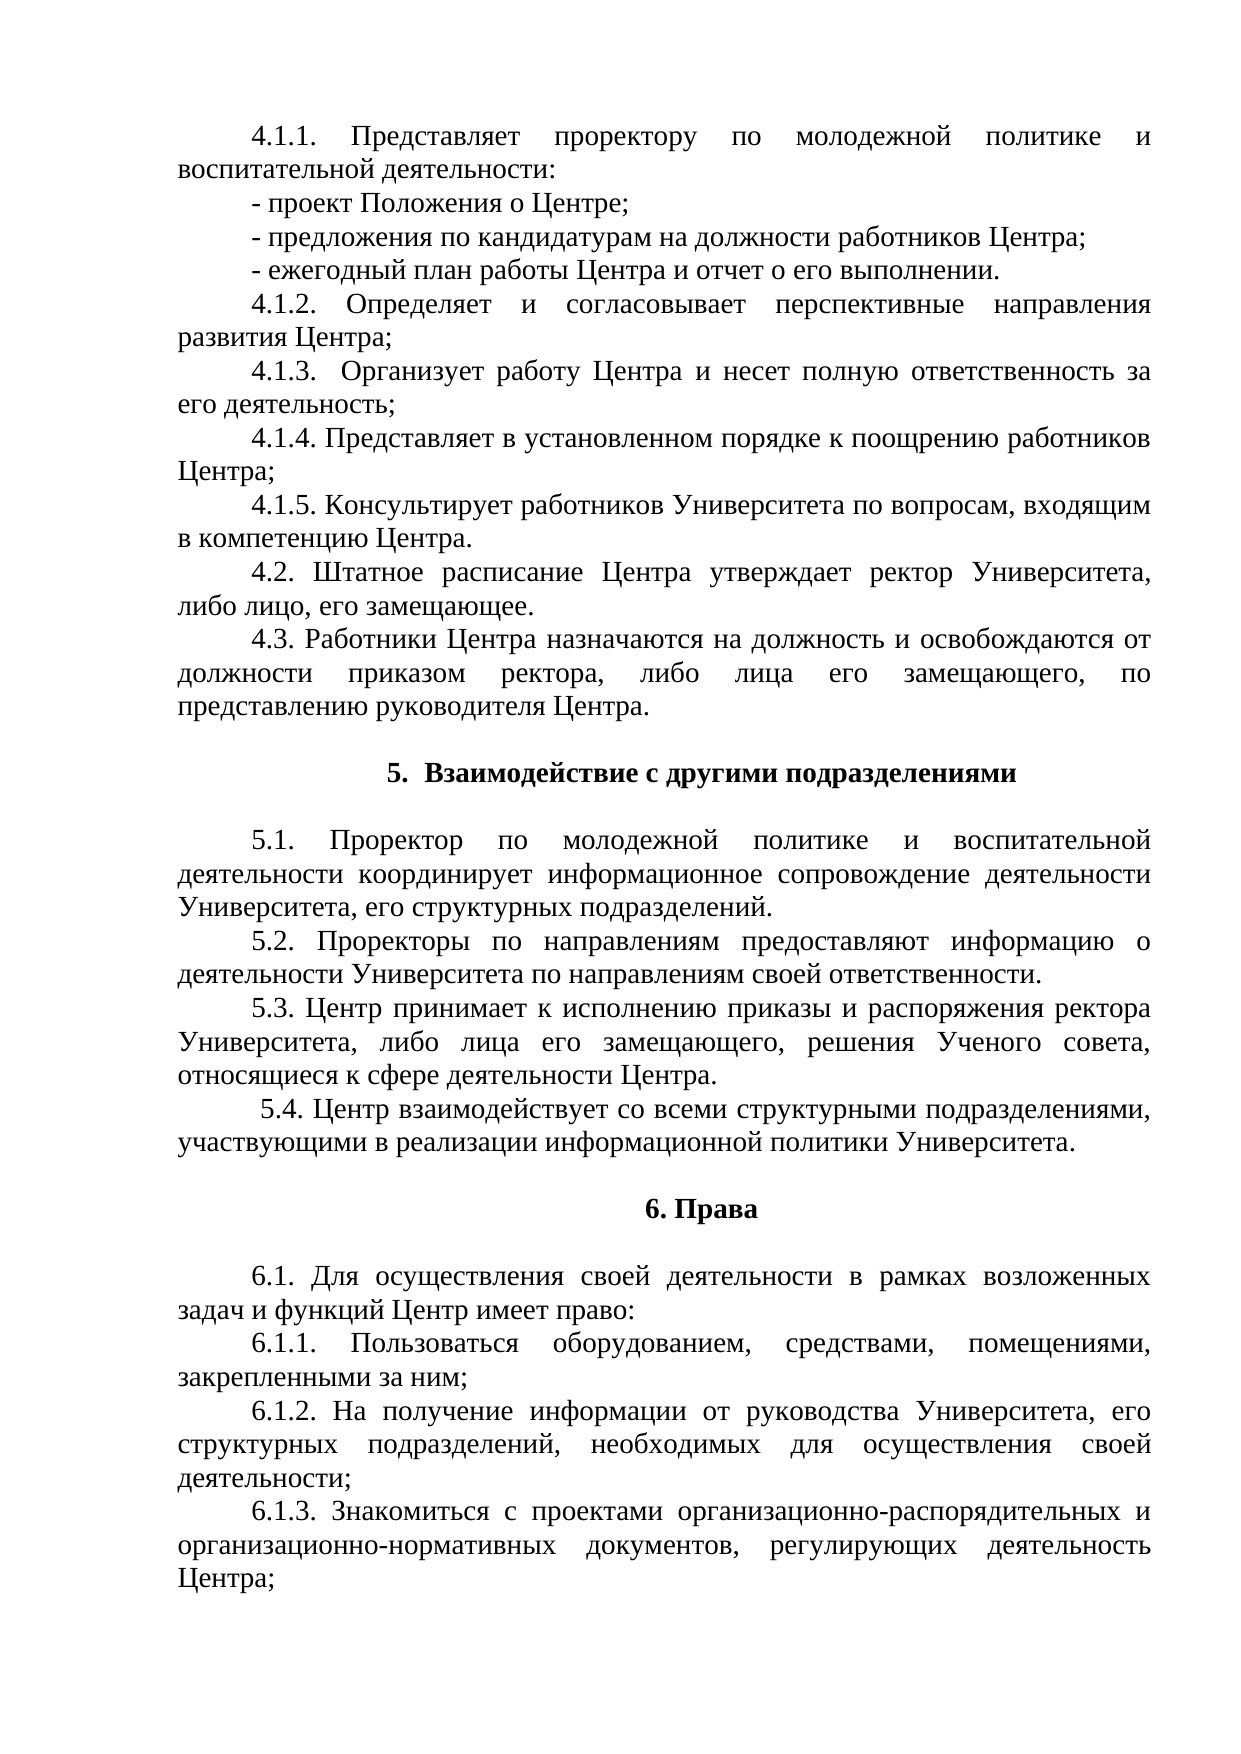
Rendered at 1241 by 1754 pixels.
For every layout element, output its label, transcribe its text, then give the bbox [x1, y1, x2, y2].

text 6.1. Для осуществления своей деятельности в рамках возложенных задач и функций Центр имеет право: [177, 1258, 1152, 1326]
text 4.1.3. Организует работу Центра и несет полную ответственность за его деятельность; [177, 353, 1152, 420]
text 6.1.2. На получение информации от руководства Университета, его структурных подразделений, необходимых для осуществления своей деятельности; [177, 1393, 1152, 1493]
text 5.4. Центр взаимодействует со всеми структурными подразделениями, участвующими в реализации информационной политики Университета. [177, 1091, 1152, 1158]
text 4.1.4. Представляет в установленном порядке к поощрению работников Центра; [177, 420, 1152, 487]
text 6. Права [177, 1191, 1152, 1225]
text 4.2. Штатное расписание Центра утверждает ректор Университета, либо лицо, его замещающее. [177, 554, 1152, 621]
text - проект Положения о Центре; [177, 185, 1152, 219]
text 5.3. Центр принимает к исполнению приказы и распоряжения ректора Университета, либо лица его замещающего, решения Ученого совета, относящиеся к сфере деятельности Центра. [177, 990, 1152, 1091]
text 6.1.3. Знакомиться с проектами организационно-распорядительных и организационно-нормативных документов, регулирующих деятельность Центра; [177, 1493, 1152, 1594]
text 4.3. Работники Центра назначаются на должность и освобождаются от должности приказом ректора, либо лица его замещающего, по представлению руководителя Центра. [177, 621, 1152, 722]
text - ежегодный план работы Центра и отчет о его выполнении. [177, 252, 1152, 286]
list Взаимодействие с другими подразделениями [252, 755, 1152, 789]
text 6.1.1. Пользоваться оборудованием, средствами, помещениями, закрепленными за ним; [177, 1326, 1152, 1393]
text 4.1.2. Определяет и согласовывает перспективные направления развития Центра; [177, 286, 1152, 353]
text 4.1.5. Консультирует работников Университета по вопросам, входящим в компетенцию Центра. [177, 487, 1152, 554]
text 5.1. Проректор по молодежной политике и воспитательной деятельности координирует информационное сопровождение деятельности Университета, его структурных подразделений. [177, 822, 1152, 923]
text 4.1.1. Представляет проректору по молодежной политике и воспитательной деятельности: [177, 118, 1152, 185]
text 5.2. Проректоры по направлениям предоставляют информацию о деятельности Университета по направлениям своей ответственности. [177, 923, 1152, 990]
text - предложения по кандидатурам на должности работников Центра; [177, 219, 1152, 252]
